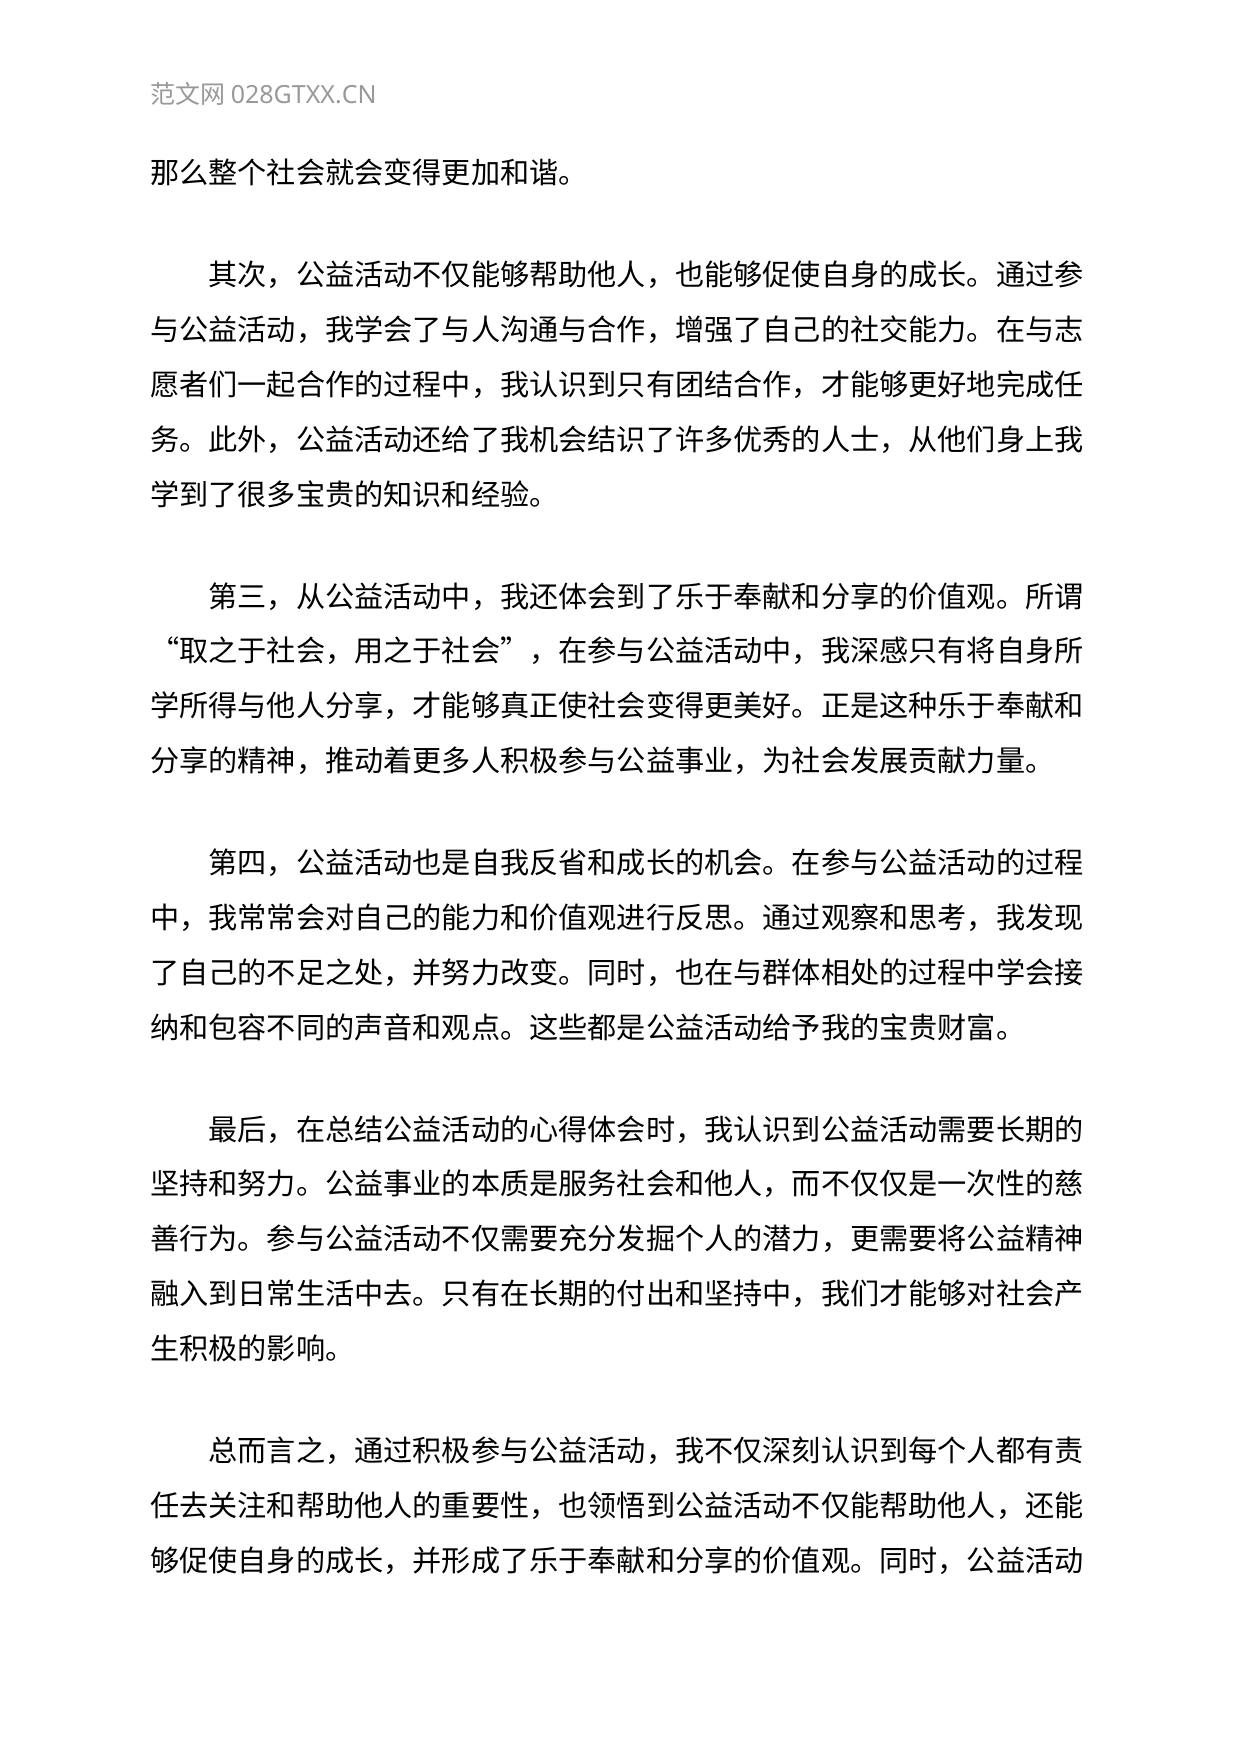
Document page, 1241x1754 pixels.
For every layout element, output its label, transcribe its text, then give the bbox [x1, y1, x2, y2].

text 其次，公益活动不仅能够帮助他人，也能够促使自身的成长。通过参与公益活动，我学会了与人沟通与合作，增强了自己的社交能力。在与志愿者们一起合作的过程中，我认识到只有团结合作，才能够更好地完成任务。此外，公益活动还给了我机会结识了许多优秀的人士，从他们身上我学到了很多宝贵的知识和经验。 [150, 252, 1090, 514]
text 第三，从公益活动中，我还体会到了乐于奉献和分享的价值观。所谓“取之于社会，用之于社会”，在参与公益活动中，我深感只有将自身所学所得与他人分享，才能够真正使社会变得更美好。正是这种乐于奉献和分享的精神，推动着更多人积极参与公益事业，为社会发展贡献力量。 [150, 573, 1090, 780]
text 最后，在总结公益活动的心得体会时，我认识到公益活动需要长期的坚持和努力。公益事业的本质是服务社会和他人，而不仅仅是一次性的慈善行为。参与公益活动不仅需要充分发掘个人的潜力，更需要将公益精神融入到日常生活中去。只有在长期的付出和坚持中，我们才能够对社会产生积极的影响。 [150, 1106, 1090, 1368]
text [150, 150, 1090, 192]
text 第四，公益活动也是自我反省和成长的机会。在参与公益活动的过程中，我常常会对自己的能力和价值观进行反思。通过观察和思考，我发现了自己的不足之处，并努力改变。同时，也在与群体相处的过程中学会接纳和包容不同的声音和观点。这些都是公益活动给予我的宝贵财富。 [150, 839, 1090, 1047]
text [150, 1427, 1090, 1579]
